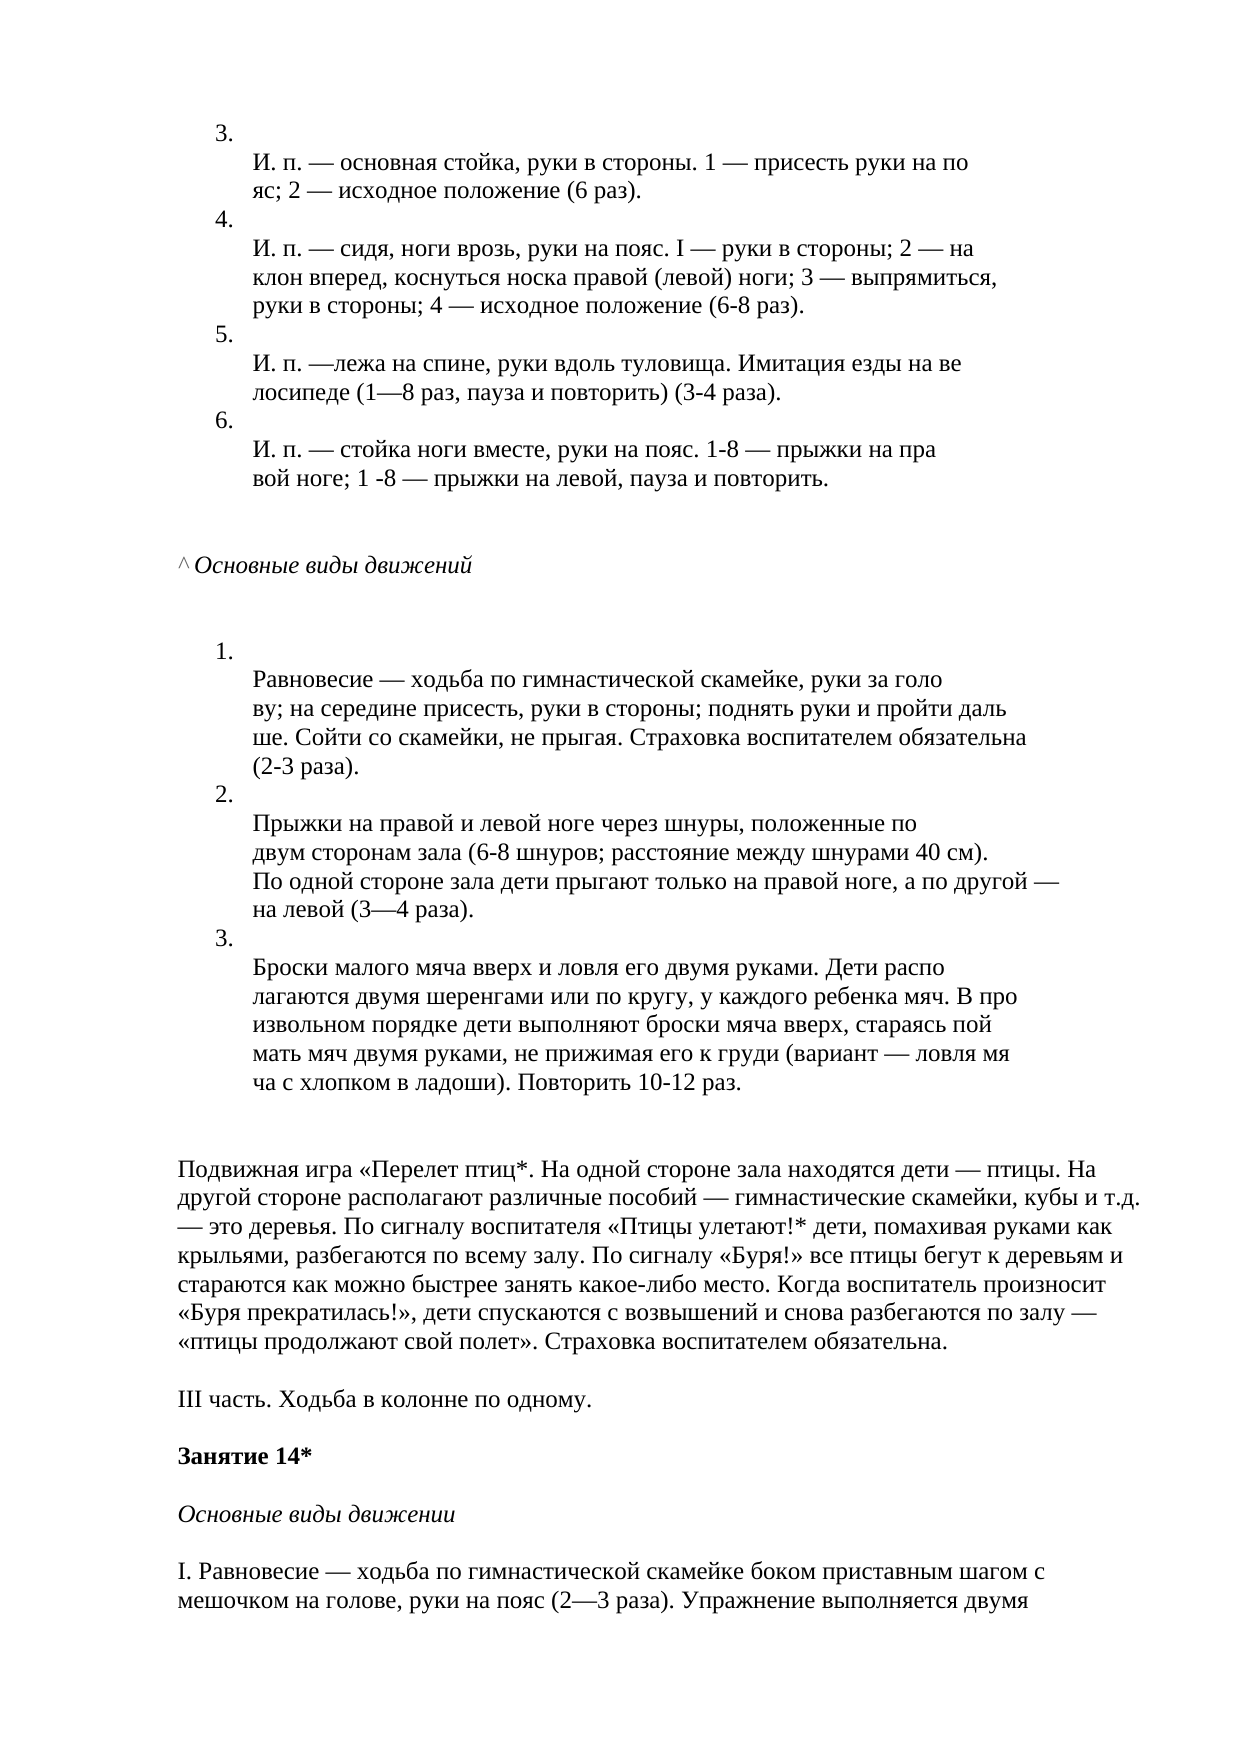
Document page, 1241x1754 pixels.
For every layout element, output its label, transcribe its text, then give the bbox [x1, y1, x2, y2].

list Прыжки на правой и левой ноге через шнуры, положенные по двум сторонам зала (6-8 шнуров; расстояние между шнурами 40 см). По одной стороне зала дети прыгают только на правой ноге, а по другой — на левой (3—4 раза). [215, 779, 1152, 923]
list И. п. — сидя, ноги врозь, руки на пояс. I — руки в стороны; 2 — на клон вперед, коснуться носка правой (левой) ноги; 3 — выпрямиться, руки в стороны; 4 — исходное положение (6-8 раз). [215, 204, 1152, 319]
list Броски малого мяча вверх и ловля его двумя руками. Дети распо лагаются двумя шеренгами или по кругу, у каждого ребенка мяч. В про извольном порядке дети выполняют броски мяча вверх, стараясь пой мать мяч двумя руками, не прижимая его к груди (вариант — ловля мя ча с хлопком в ладоши). Повторить 10-12 раз. [215, 923, 1152, 1096]
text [177, 1125, 1152, 1614]
list И. п. —лежа на спине, руки вдоль туловища. Имитация езды на ве лосипеде (1—8 раз, пауза и повторить) (3-4 раза). [215, 319, 1152, 406]
text ^ Основные виды движений [177, 521, 1152, 607]
list Равновесие — ходьба по гимнастической скамейке, руки за голо ву; на середине присесть, руки в стороны; поднять руки и пройти даль ше. Сойти со скамейки, не прыгая. Страховка воспитателем обязательна (2-3 раза). [215, 636, 1152, 779]
list И. п. — основная стойка, руки в стороны. 1 — присесть руки на по яс; 2 — исходное положение (6 раз). [215, 118, 1152, 204]
list И. п. — стойка ноги вместе, руки на пояс. 1-8 — прыжки на пра вой ноге; 1 -8 — прыжки на левой, пауза и повторить. [215, 406, 1152, 492]
